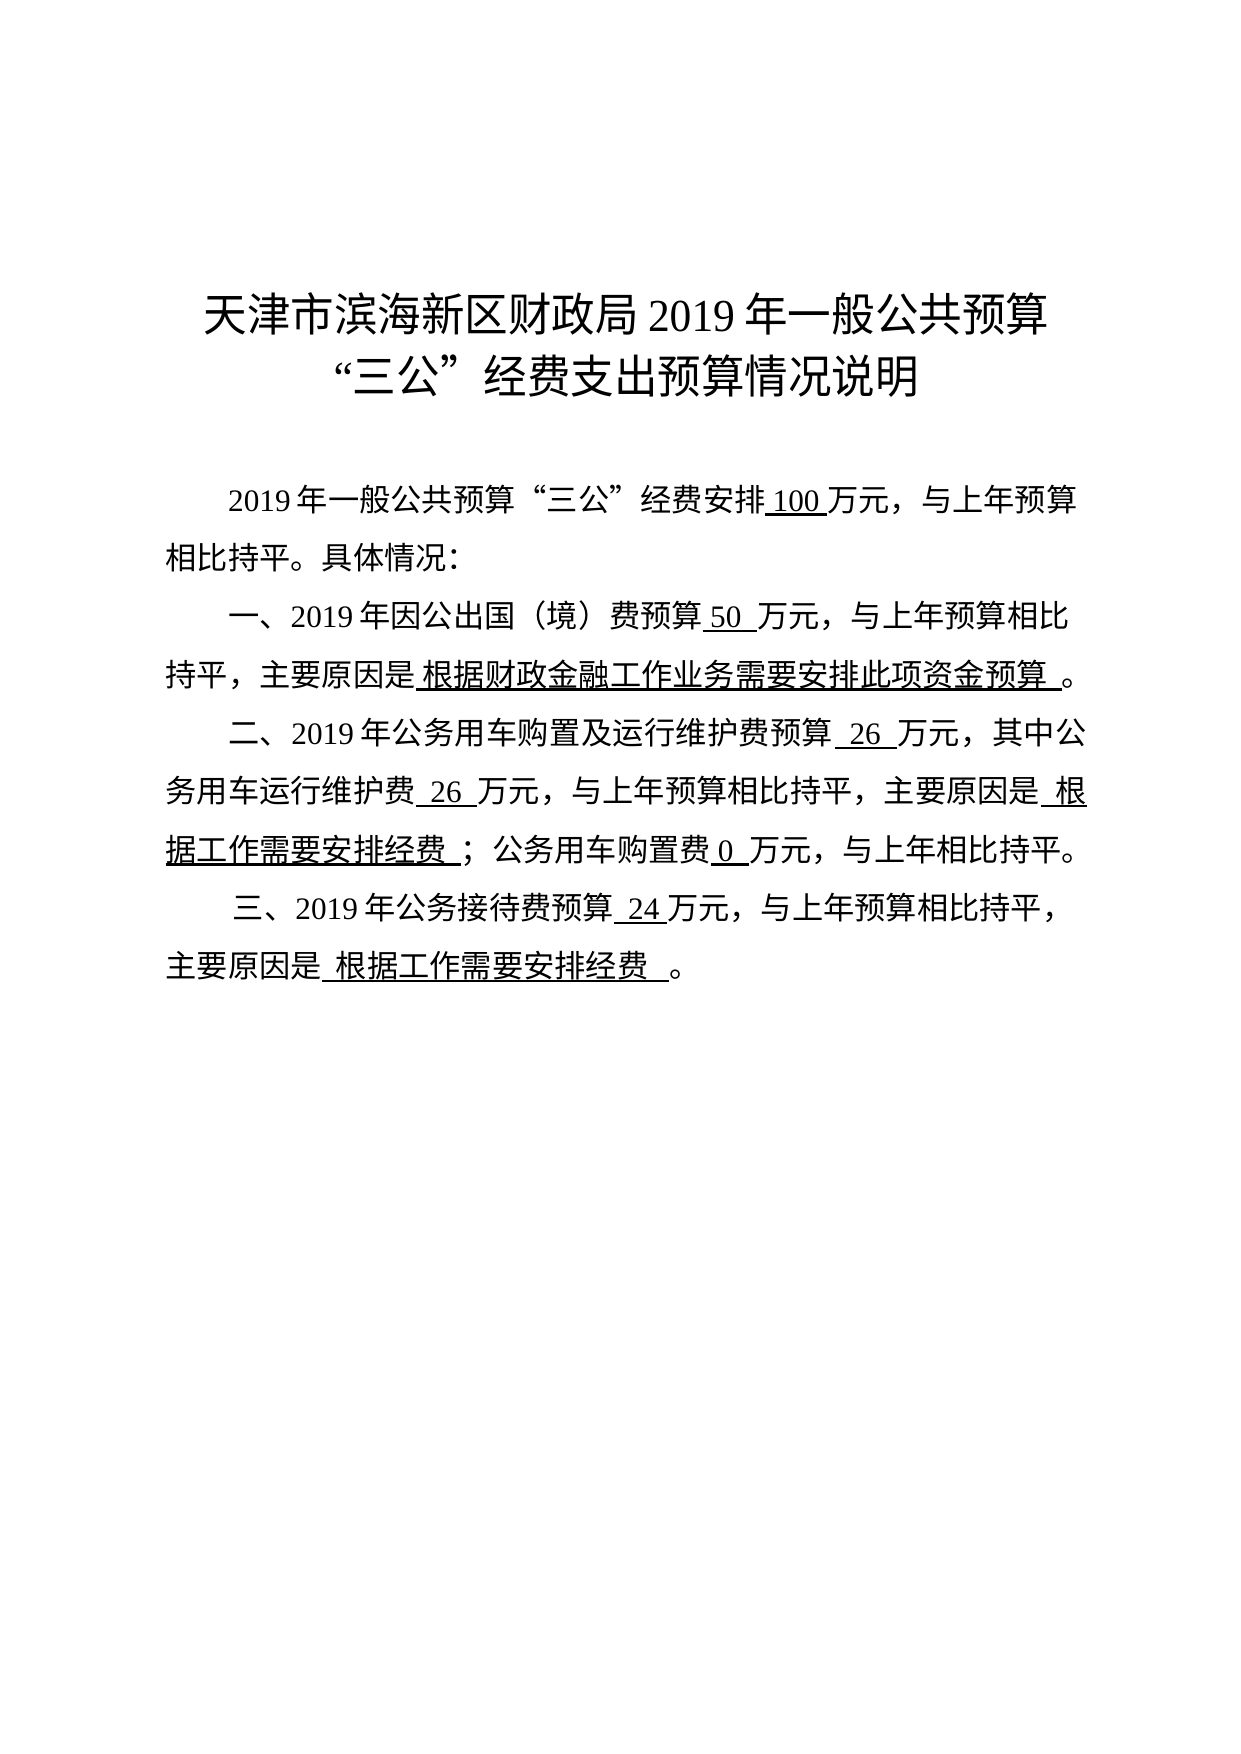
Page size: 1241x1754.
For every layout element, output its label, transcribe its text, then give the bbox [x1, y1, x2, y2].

text 三、2019年公务接待费预算 24 万元，与上年预算相比持平，主要原因是 根据工作需要安排经费 。 [165, 873, 1087, 989]
text 天津市滨海新区财政局2019年一般公共预算 [165, 281, 1087, 343]
text 一、2019年因公出国（境）费预算 50 万元，与上年预算相比持平，主要原因是 根据财政金融工作业务需要安排此项资金预算 。 [165, 581, 1087, 698]
text 2019年一般公共预算“三公”经费安排 100 万元，与上年预算相比持平。具体情况： [165, 464, 1087, 581]
text “三公”经费支出预算情况说明 [165, 343, 1087, 406]
text 二、2019年公务用车购置及运行维护费预算 26 万元，其中公务用车运行维护费 26 万元，与上年预算相比持平，主要原因是 根据工作需要安排经费 ；公务用车购置费 0 万元，与上年相比持平。 [165, 698, 1087, 873]
